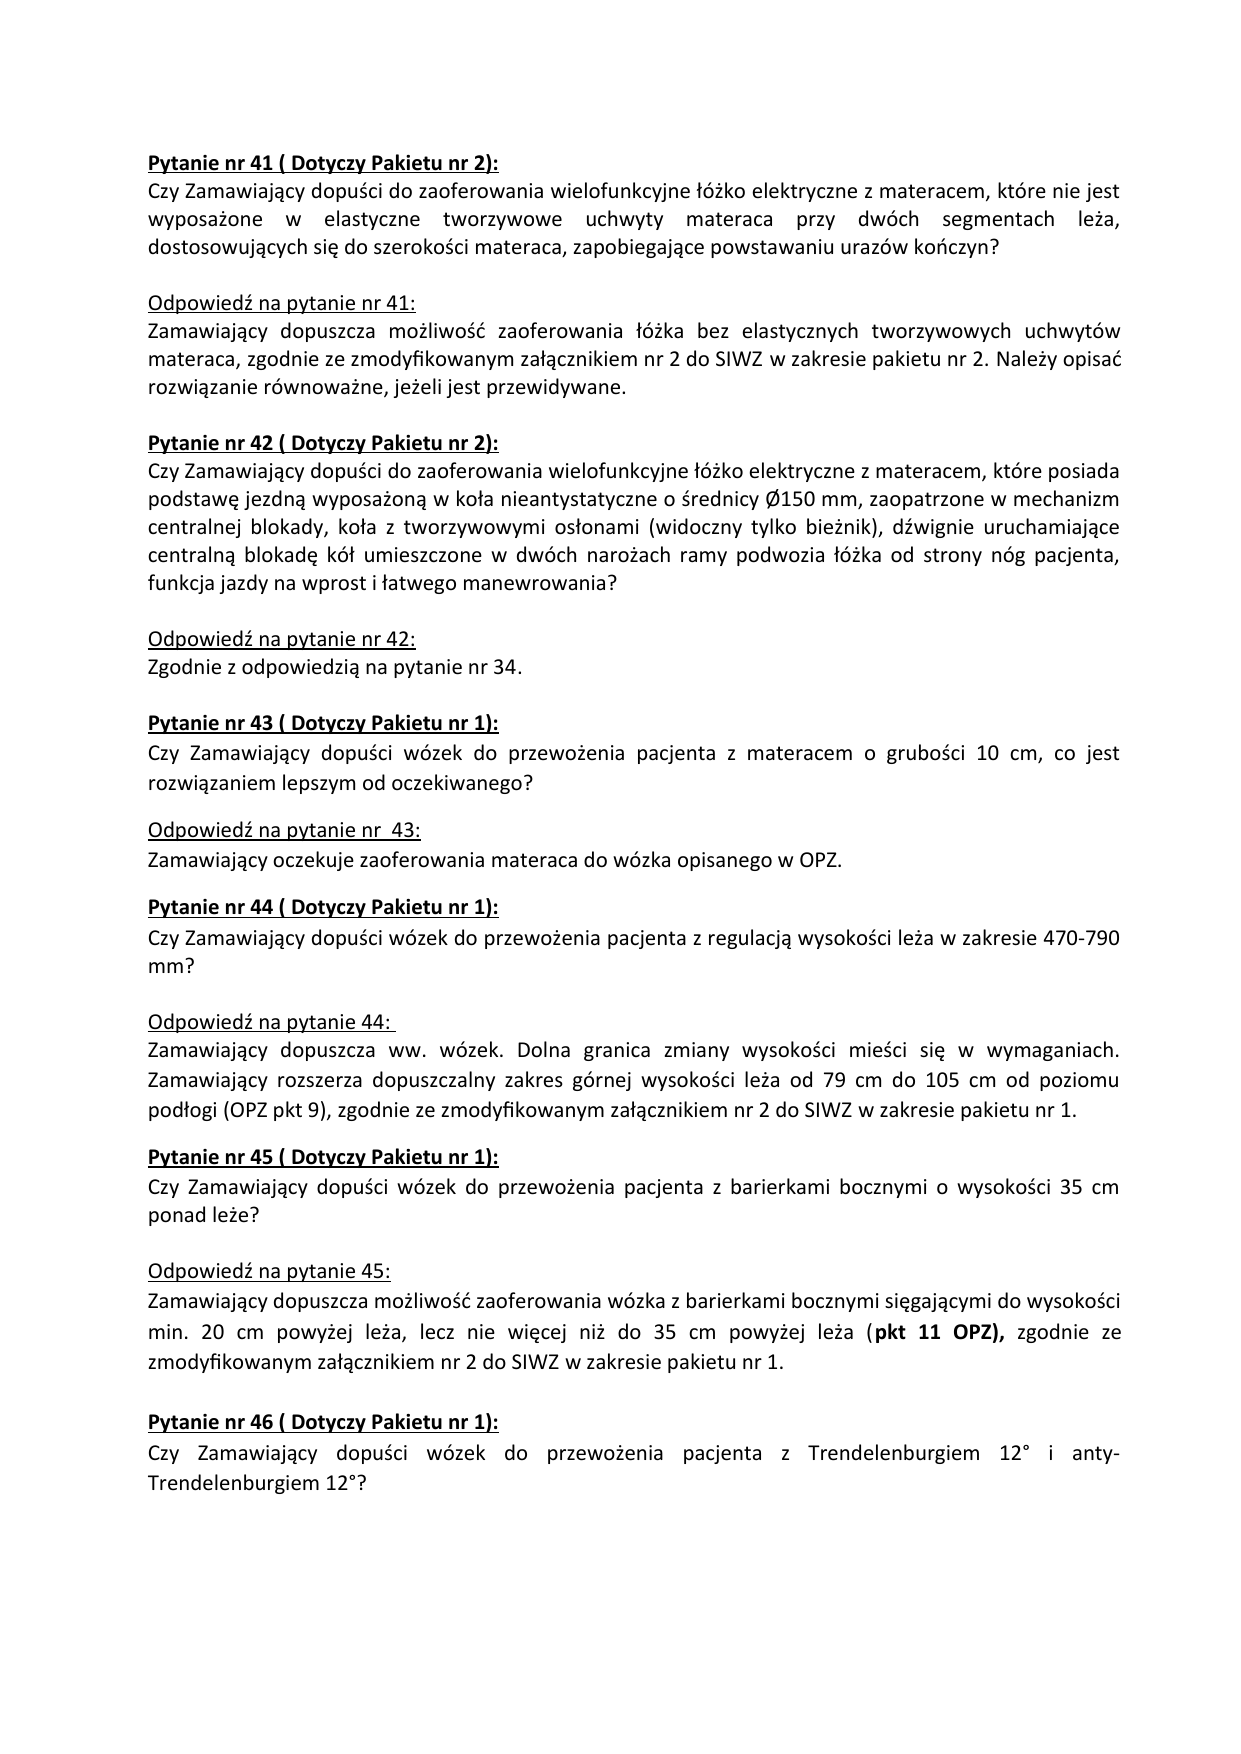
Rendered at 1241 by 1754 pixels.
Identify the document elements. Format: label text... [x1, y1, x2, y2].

text Odpowiedź na pytanie nr 43: [148, 815, 1122, 843]
text Odpowiedź na pytanie 44: [148, 1007, 1122, 1035]
text Pytanie nr 46 ( Dotyczy Pakietu nr 1): [148, 1407, 1122, 1435]
text Pytanie nr 45 ( Dotyczy Pakietu nr 1): [148, 1142, 1122, 1170]
text Czy Zamawiający dopuści wózek do przewożenia pacjenta z regulacją wysokości leża w zakresie 470-790 mm? [148, 923, 1122, 979]
text Zgodnie z odpowiedzią na pytanie nr 34. [148, 652, 1122, 680]
text Czy Zamawiający dopuści do zaoferowania wielofunkcyjne łóżko elektryczne z materacem, które nie jest wyposażone w elastyczne tworzywowe uchwyty materaca przy dwóch segmentach leża, dostosowujących się do szerokości materaca, zapobiegające powstawaniu urazów kończyn? [148, 176, 1122, 260]
text Pytanie nr 41 ( Dotyczy Pakietu nr 2): [148, 148, 1122, 176]
text Odpowiedź na pytanie nr 42: [148, 624, 1122, 652]
text Czy Zamawiający dopuści do zaoferowania wielofunkcyjne łóżko elektryczne z materacem, które posiada podstawę jezdną wyposażoną w koła nieantystatyczne o średnicy Ø150 mm, zaopatrzone w mechanizm centralnej blokady, koła z tworzywowymi osłonami (widoczny tylko bieżnik), dźwignie uruchamiające centralną blokadę kół umieszczone w dwóch narożach ramy podwozia łóżka od strony nóg pacjenta, funkcja jazdy na wprost i łatwego manewrowania? [148, 456, 1122, 596]
text Czy Zamawiający dopuści wózek do przewożenia pacjenta z Trendelenburgiem 12° i anty-Trendelenburgiem 12°? [148, 1438, 1122, 1496]
text Zamawiający dopuszcza możliwość zaoferowania wózka z barierkami bocznymi sięgającymi do wysokości min. 20 cm powyżej leża, lecz nie więcej niż do 35 cm powyżej leża (pkt 11 OPZ), zgodnie ze zmodyfikowanym załącznikiem nr 2 do SIWZ w zakresie pakietu nr 1. [148, 1287, 1122, 1375]
text Czy Zamawiający dopuści wózek do przewożenia pacjenta z barierkami bocznymi o wysokości 35 cm ponad leże? [148, 1172, 1122, 1228]
text Pytanie nr 44 ( Dotyczy Pakietu nr 1): [148, 892, 1122, 921]
text Czy Zamawiający dopuści wózek do przewożenia pacjenta z materacem o grubości 10 cm, co jest rozwiązaniem lepszym od oczekiwanego? [148, 738, 1122, 797]
text Odpowiedź na pytanie 45: [148, 1256, 1122, 1284]
text Pytanie nr 42 ( Dotyczy Pakietu nr 2): [148, 428, 1122, 456]
text Pytanie nr 43 ( Dotyczy Pakietu nr 1): [148, 708, 1122, 736]
text Zamawiający dopuszcza ww. wózek. Dolna granica zmiany wysokości mieści się w wymaganiach. Zamawiający rozszerza dopuszczalny zakres górnej wysokości leża od 79 cm do 105 cm od poziomu podłogi (OPZ pkt 9), zgodnie ze zmodyfikowanym załącznikiem nr 2 do SIWZ w zakresie pakietu nr 1. [148, 1035, 1122, 1123]
text Odpowiedź na pytanie nr 41: [148, 288, 1122, 316]
text Zamawiający oczekuje zaoferowania materaca do wózka opisanego w OPZ. [148, 846, 1122, 874]
text Zamawiający dopuszcza możliwość zaoferowania łóżka bez elastycznych tworzywowych uchwytów materaca, zgodnie ze zmodyfikowanym załącznikiem nr 2 do SIWZ w zakresie pakietu nr 2. Należy opisać rozwiązanie równoważne, jeżeli jest przewidywane. [148, 316, 1122, 400]
